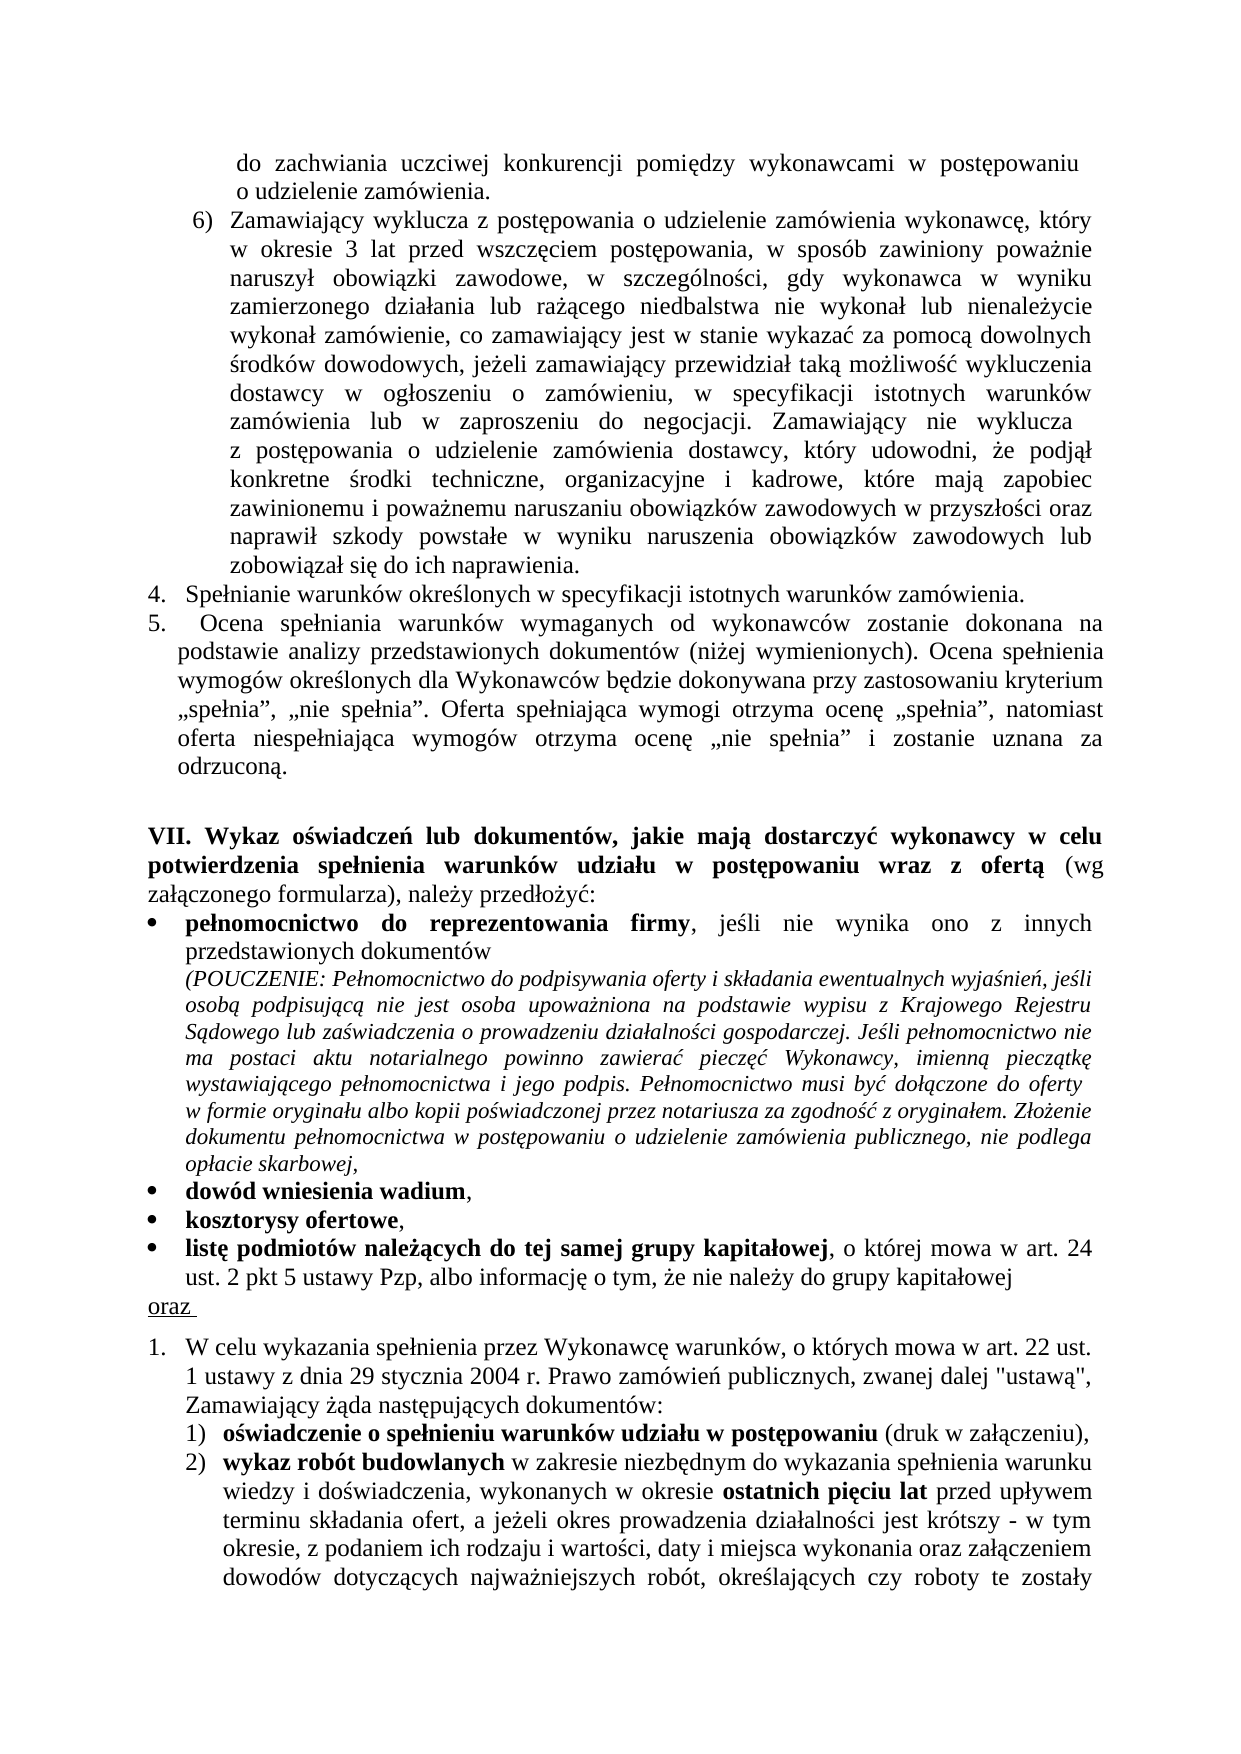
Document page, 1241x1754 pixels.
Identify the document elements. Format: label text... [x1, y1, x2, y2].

list kosztorysy ofertowe, [148, 1205, 1093, 1233]
list listę podmiotów należących do tej samej grupy kapitałowej, o której mowa w art. 24 ust. 2 pkt 5 ustawy Pzp, albo informację o tym, że nie należy do grupy kapitałowej [148, 1233, 1093, 1291]
text 4. Spełnianie warunków określonych w specyfikacji istotnych warunków zamówienia. [148, 579, 1104, 608]
list dowód wniesienia wadium, [148, 1176, 1093, 1205]
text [192, 148, 1093, 205]
text 1. W celu wykazania spełnienia przez Wykonawcę warunków, o których mowa w art. 22 ust. 1 ustawy z dnia 29 stycznia 2004 r. Prawo zamówień publicznych, zwanej dalej "ustawą", Zamawiający żąda następujących dokumentów: [148, 1332, 1093, 1418]
text oraz [148, 1291, 1104, 1320]
text VII. Wykaz oświadczeń lub dokumentów, jakie mają dostarczyć wykonawcy w celu potwierdzenia spełnienia warunków udziału w postępowaniu wraz z ofertą (wg załączonego formularza), należy przedłożyć: [148, 821, 1104, 908]
text (POUCZENIE: Pełnomocnictwo do podpisywania oferty i składania ewentualnych wyjaśnień, jeśli osobą podpisującą nie jest osoba upoważniona na podstawie wypisu z Krajowego Rejestru Sądowego lub zaświadczenia o prowadzeniu działalności gospodarczej. Jeśli pełnomocnictwo nie ma postaci aktu notarialnego powinno zawierać pieczęć Wykonawcy, imienną pieczątkę wystawiającego pełnomocnictwa i jego podpis. Pełnomocnictwo musi być dołączone do oferty w formie oryginału albo kopii poświadczonej przez notariusza za zgodność z oryginałem. Złożenie dokumentu pełnomocnictwa w postępowaniu o udzielenie zamówienia publicznego, nie podlega opłacie skarbowej, [185, 965, 1093, 1176]
list oświadczenie o spełnieniu warunków udziału w postępowaniu (druk w załączeniu), [185, 1418, 1104, 1447]
text 5. Ocena spełniania warunków wymaganych od wykonawców zostanie dokonana na podstawie analizy przedstawionych dokumentów (niżej wymienionych). Ocena spełnienia wymogów określonych dla Wykonawców będzie dokonywana przy zastosowaniu kryterium „spełnia”, „nie spełnia”. Oferta spełniająca wymogi otrzyma ocenę „spełnia”, natomiast oferta niespełniająca wymogów otrzyma ocenę „nie spełnia” i zostanie uznana za odrzuconą. [148, 608, 1104, 780]
list pełnomocnictwo do reprezentowania firmy, jeśli nie wynika ono z innych przedstawionych dokumentów [148, 908, 1093, 965]
list Zamawiający wyklucza z postępowania o udzielenie zamówienia wykonawcę, który w okresie 3 lat przed wszczęciem postępowania, w sposób zawiniony poważnie naruszył obowiązki zawodowe, w szczególności, gdy wykonawca w wyniku zamierzonego działania lub rażącego niedbalstwa nie wykonał lub nienależycie wykonał zamówienie, co zamawiający jest w stanie wykazać za pomocą dowolnych środków dowodowych, jeżeli zamawiający przewidział taką możliwość wykluczenia dostawcy w ogłoszeniu o zamówieniu, w specyfikacji istotnych warunków zamówienia lub w zaproszeniu do negocjacji. Zamawiający nie wyklucza z postępowania o udzielenie zamówienia dostawcy, który udowodni, że podjął konkretne środki techniczne, organizacyjne i kadrowe, które mają zapobiec zawinionemu i poważnemu naruszaniu obowiązków zawodowych w przyszłości oraz naprawił szkody powstałe w wyniku naruszenia obowiązków zawodowych lub zobowiązał się do ich naprawienia. [192, 205, 1093, 579]
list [185, 1447, 1093, 1591]
